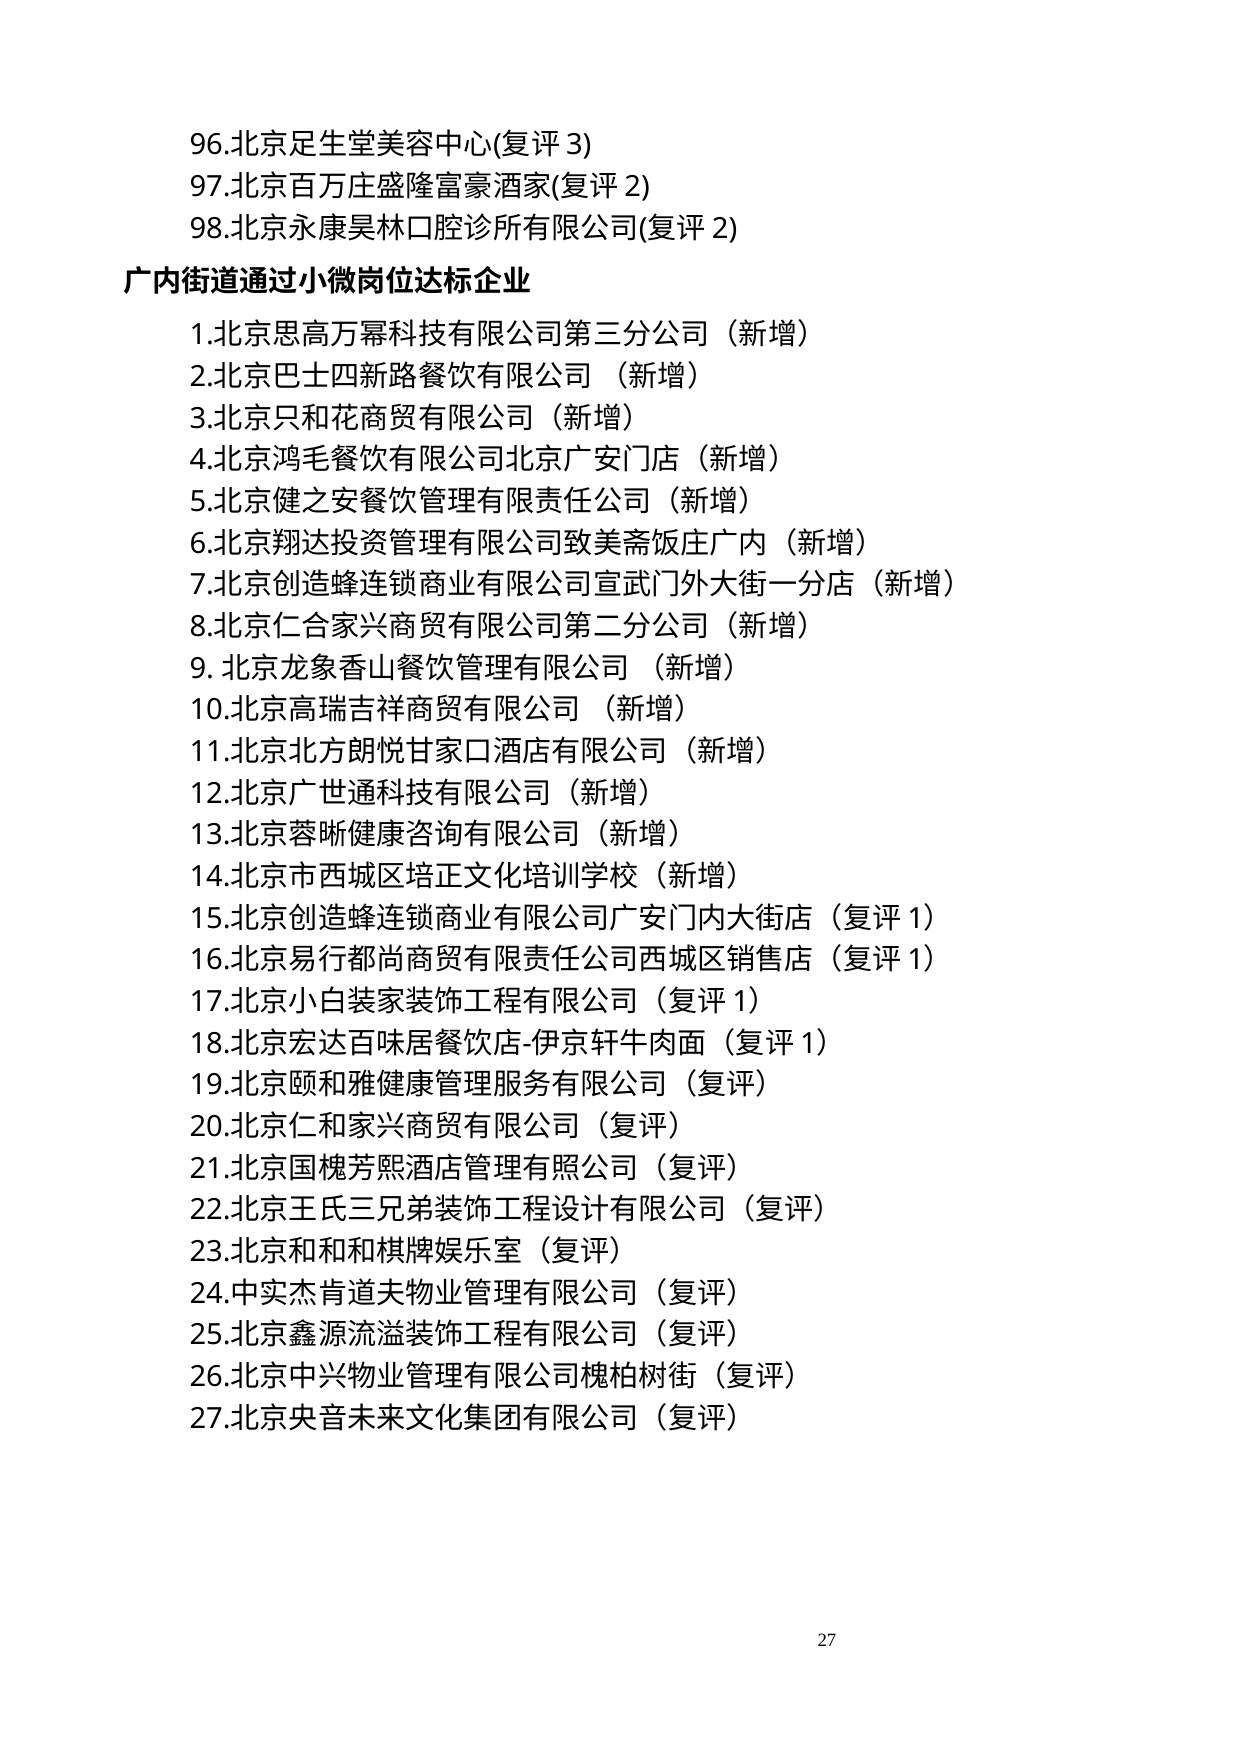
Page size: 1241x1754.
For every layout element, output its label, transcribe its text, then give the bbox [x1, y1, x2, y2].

text 11.北京北方朗悦甘家口酒店有限公司（新增） [146, 728, 1150, 770]
text 8.北京仁合家兴商贸有限公司第二分公司（新增） [146, 603, 1150, 645]
text 98.北京永康昊林口腔诊所有限公司(复评2) [146, 205, 1150, 246]
text 12.北京广世通科技有限公司（新增） [146, 770, 1150, 811]
text 19.北京颐和雅健康管理服务有限公司（复评） [146, 1061, 1150, 1103]
text 18.北京宏达百味居餐饮店-伊京轩牛肉面（复评1） [146, 1020, 1150, 1061]
text 3.北京只和花商贸有限公司（新增） [146, 395, 1150, 436]
text 25.北京鑫源流溢装饰工程有限公司（复评） [146, 1311, 1150, 1353]
text 26.北京中兴物业管理有限公司槐柏树街（复评） [146, 1353, 1150, 1395]
text 96.北京足生堂美容中心(复评3) [146, 121, 1150, 163]
text 10.北京高瑞吉祥商贸有限公司 （新增） [146, 686, 1150, 728]
text 17.北京小白装家装饰工程有限公司（复评1） [146, 978, 1150, 1020]
text 2.北京巴士四新路餐饮有限公司 （新增） [146, 353, 1150, 395]
text 22.北京王氏三兄弟装饰工程设计有限公司（复评） [146, 1186, 1150, 1228]
text 13.北京蓉晰健康咨询有限公司（新增） [146, 811, 1150, 853]
text 97.北京百万庄盛隆富豪酒家(复评2) [146, 163, 1150, 205]
text 6.北京翔达投资管理有限公司致美斋饭庄广内（新增） [146, 520, 1150, 561]
text 14.北京市西城区培正文化培训学校（新增） [146, 853, 1150, 895]
text 23.北京和和和棋牌娱乐室（复评） [146, 1228, 1150, 1270]
text 广内街道通过小微岗位达标企业 [123, 246, 1117, 311]
text 4.北京鸿毛餐饮有限公司北京广安门店（新增） [146, 436, 1150, 478]
text 27.北京央音未来文化集团有限公司（复评） [146, 1395, 1150, 1436]
text 7.北京创造蜂连锁商业有限公司宣武门外大街一分店（新增） [146, 561, 1150, 603]
text 24.中实杰肯道夫物业管理有限公司（复评） [146, 1270, 1150, 1311]
text 21.北京国槐芳熙酒店管理有照公司（复评） [146, 1145, 1150, 1186]
text 16.北京易行都尚商贸有限责任公司西城区销售店（复评1） [146, 936, 1150, 978]
text 15.北京创造蜂连锁商业有限公司广安门内大街店（复评1） [146, 895, 1150, 936]
text 20.北京仁和家兴商贸有限公司（复评） [146, 1103, 1150, 1145]
text 5.北京健之安餐饮管理有限责任公司（新增） [146, 478, 1150, 520]
text 1.北京思高万幂科技有限公司第三分公司（新增） [146, 311, 1150, 353]
text 9. 北京龙象香山餐饮管理有限公司 （新增） [146, 645, 1150, 686]
